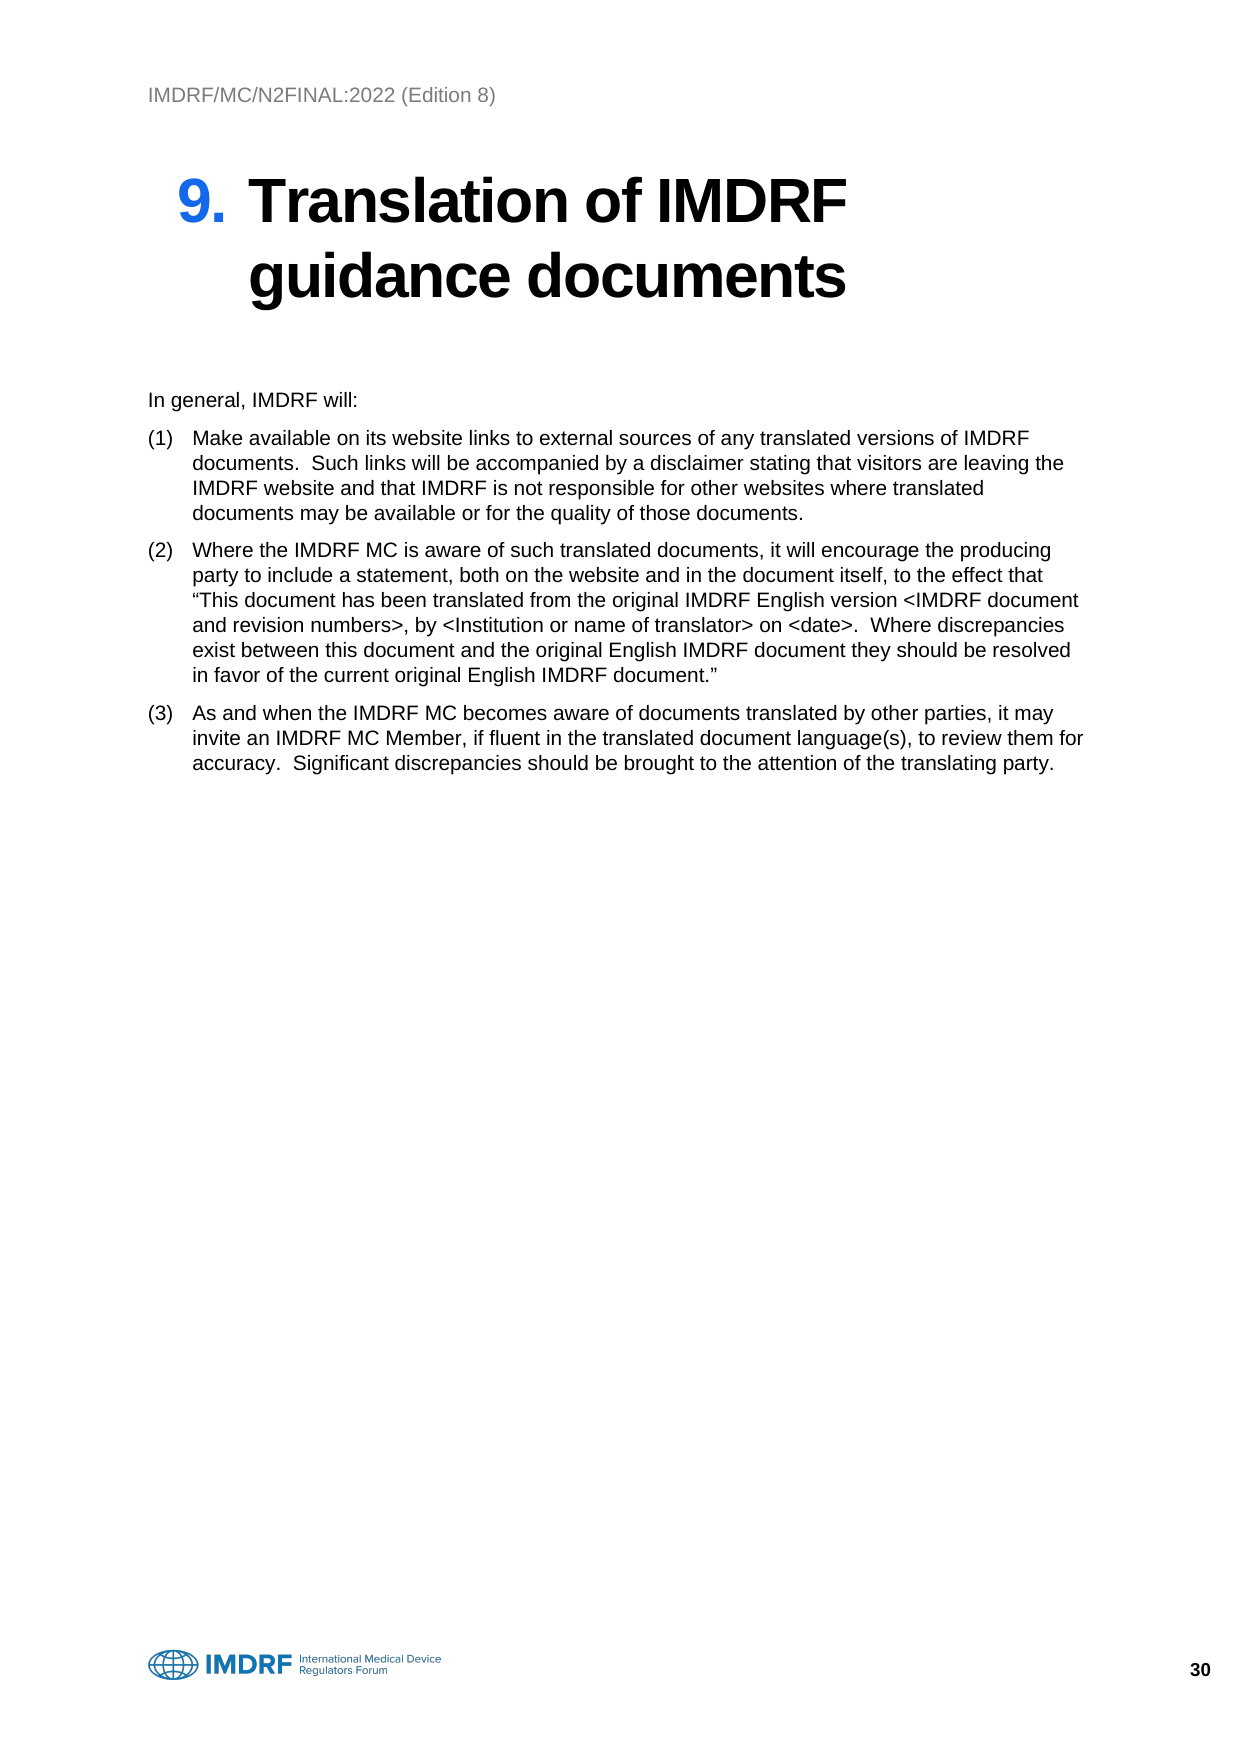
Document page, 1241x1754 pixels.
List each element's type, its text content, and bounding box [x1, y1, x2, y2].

subtitle Translation of IMDRF guidance documents [177, 162, 1092, 312]
text (3) As and when the IMDRF MC becomes aware of documents translated by other parties, it may invite an IMDRF MC Member, if fluent in the translated document language(s), to review them for accuracy. Significant discrepancies should be brought to the attention of the translating party. [148, 700, 1092, 775]
picture [144, 1647, 445, 1683]
text In general, IMDRF will: [148, 387, 1092, 412]
text (1) Make available on its website links to external sources of any translated versions of IMDRF documents. Such links will be accompanied by a disclaimer stating that visitors are leaving the IMDRF website and that IMDRF is not responsible for other websites where translated documents may be available or for the quality of those documents. [148, 425, 1092, 525]
text (2) Where the IMDRF MC is aware of such translated documents, it will encourage the producing party to include a statement, both on the website and in the document itself, to the effect that “This document has been translated from the original IMDRF English version <IMDRF document and revision numbers>, by <Institution or name of translator> on <date>. Where discrepancies exist between this document and the original English IMDRF document they should be resolved in favor of the current original English IMDRF document.” [148, 537, 1092, 687]
